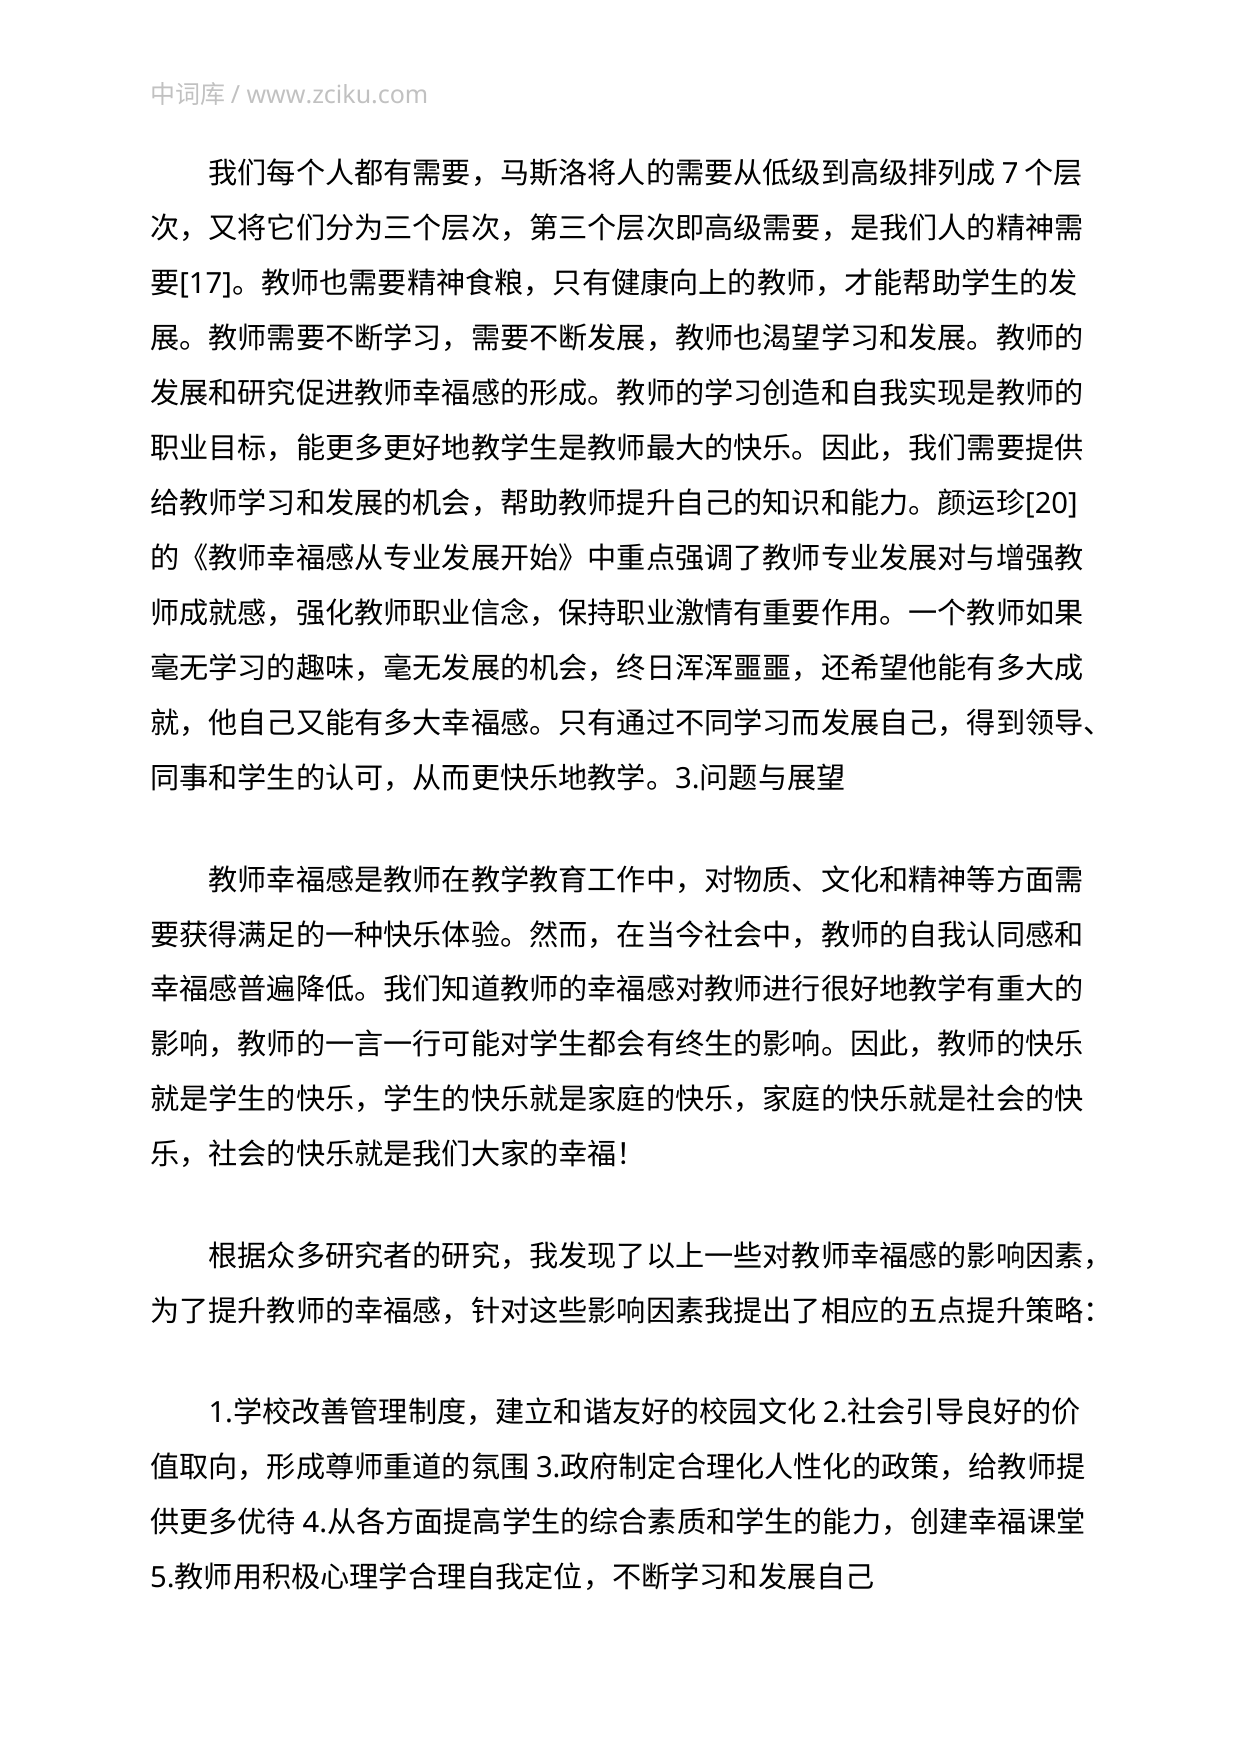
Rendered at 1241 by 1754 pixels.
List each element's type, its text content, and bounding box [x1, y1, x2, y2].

text 我们每个人都有需要，马斯洛将人的需要从低级到高级排列成7个层次，又将它们分为三个层次，第三个层次即高级需要，是我们人的精神需要[17]。教师也需要精神食粮，只有健康向上的教师，才能帮助学生的发展。教师需要不断学习，需要不断发展，教师也渴望学习和发展。教师的发展和研究促进教师幸福感的形成。教师的学习创造和自我实现是教师的职业目标，能更多更好地教学生是教师最大的快乐。因此，我们需要提供给教师学习和发展的机会，帮助教师提升自己的知识和能力。颜运珍[20]的《教师幸福感从专业发展开始》中重点强调了教师专业发展对与增强教师成就感，强化教师职业信念，保持职业激情有重要作用。一个教师如果毫无学习的趣味，毫无发展的机会，终日浑浑噩噩，还希望他能有多大成就，他自己又能有多大幸福感。只有通过不同学习而发展自己，得到领导、同事和学生的认可，从而更快乐地教学。3.问题与展望 [150, 150, 1090, 797]
text 根据众多研究者的研究，我发现了以上一些对教师幸福感的影响因素，为了提升教师的幸福感，针对这些影响因素我提出了相应的五点提升策略： [150, 1232, 1090, 1329]
text 教师幸福感是教师在教学教育工作中，对物质、文化和精神等方面需要获得满足的一种快乐体验。然而，在当今社会中，教师的自我认同感和幸福感普遍降低。我们知道教师的幸福感对教师进行很好地教学有重大的影响，教师的一言一行可能对学生都会有终生的影响。因此，教师的快乐就是学生的快乐，学生的快乐就是家庭的快乐，家庭的快乐就是社会的快乐，社会的快乐就是我们大家的幸福！ [150, 856, 1090, 1173]
text 1.学校改善管理制度，建立和谐友好的校园文化 2.社会引导良好的价值取向，形成尊师重道的氛围 3.政府制定合理化人性化的政策，给教师提供更多优待 4.从各方面提高学生的综合素质和学生的能力，创建幸福课堂 5.教师用积极心理学合理自我定位，不断学习和发展自己 [150, 1389, 1090, 1596]
